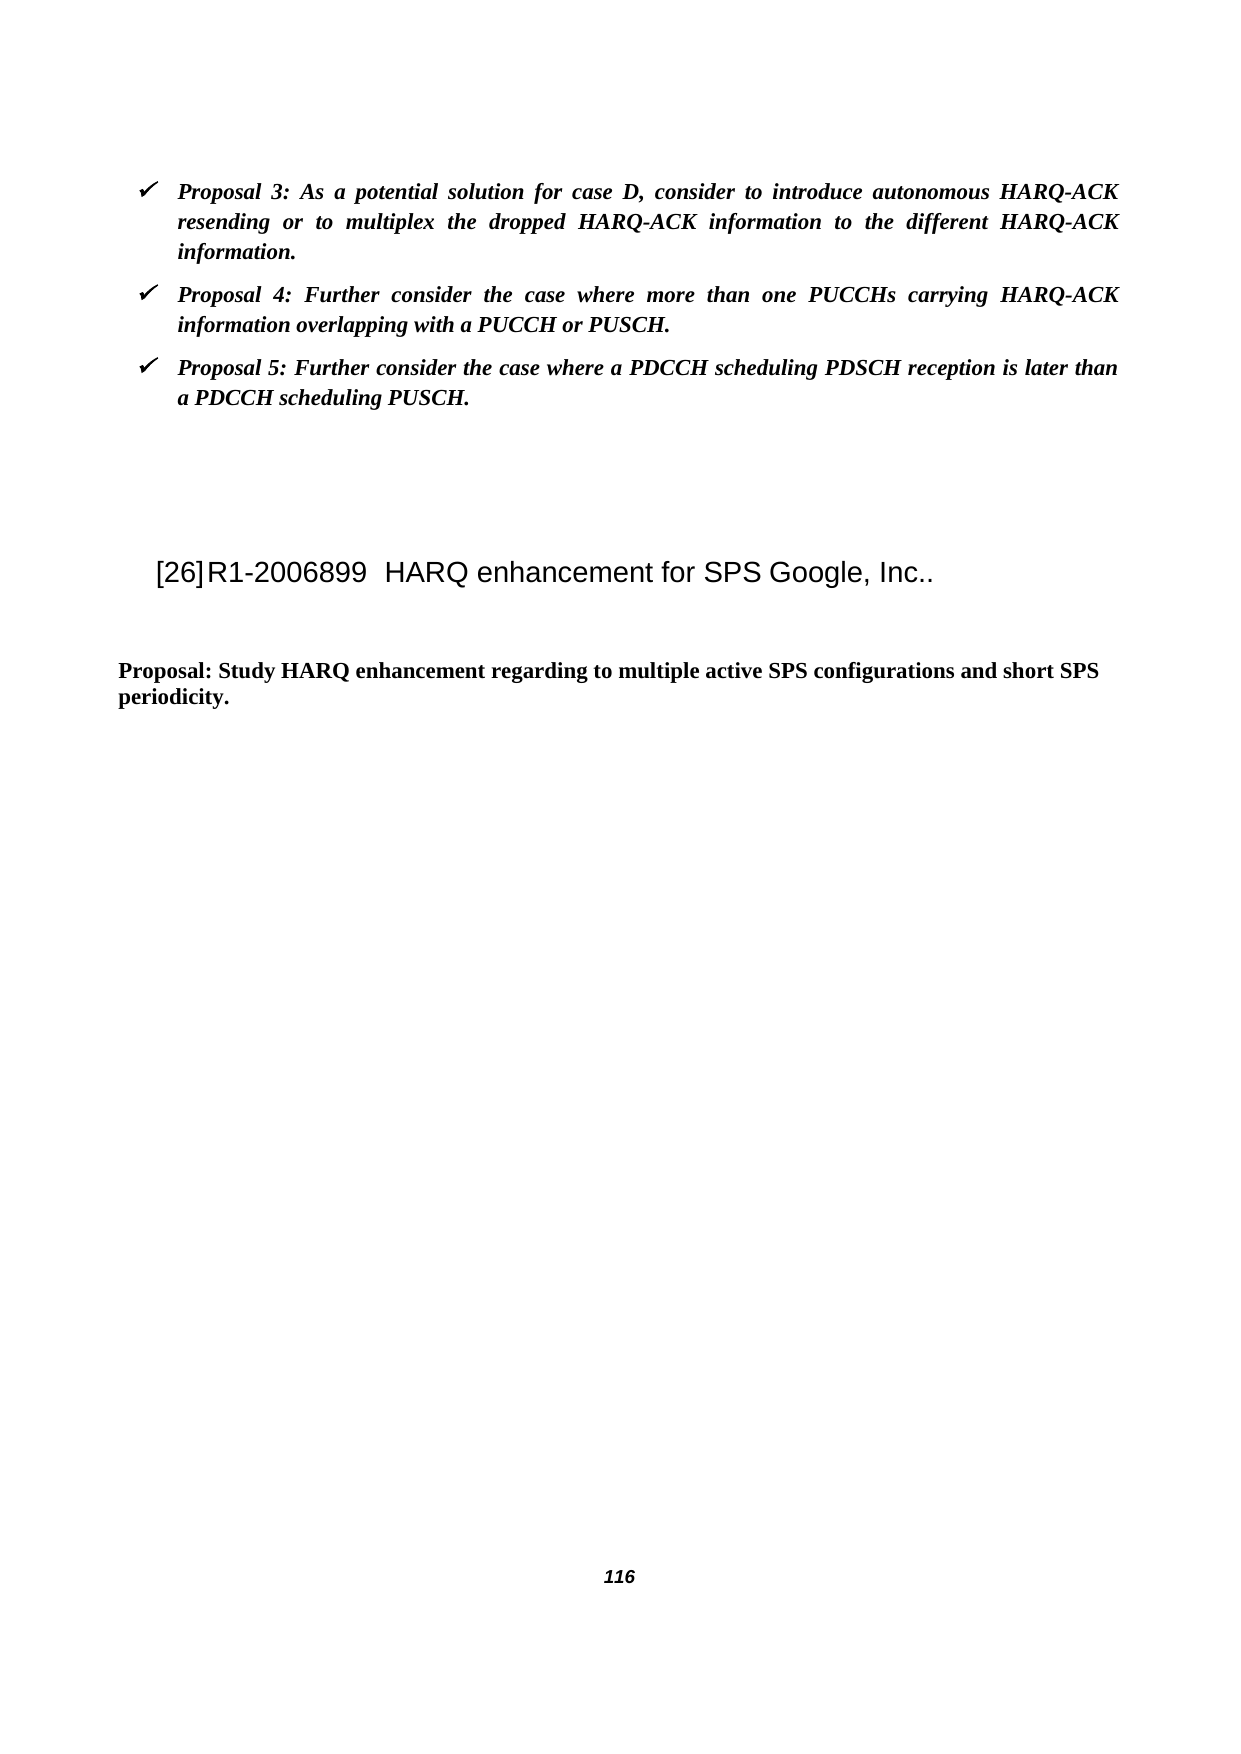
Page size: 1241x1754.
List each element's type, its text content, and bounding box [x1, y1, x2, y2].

list Proposal 3: As a potential solution for case D, consider to introduce autonomous HARQ-ACK resending or to multiplex the dropped HARQ-ACK information to the different HARQ-ACK information. [136, 178, 1122, 265]
text Proposal: Study HARQ enhancement regarding to multiple active SPS configurations and short SPS periodicity. [118, 657, 1122, 709]
list Proposal 4: Further consider the case where more than one PUCCHs carrying HARQ-ACK information overlapping with a PUCCH or PUSCH. [136, 281, 1122, 338]
list Proposal 5: Further consider the case where a PDCCH scheduling PDSCH reception is later than a PDCCH scheduling PUSCH. [136, 354, 1122, 411]
subtitle R1-2006899 HARQ enhancement for SPS Google, Inc.. [156, 555, 1122, 589]
